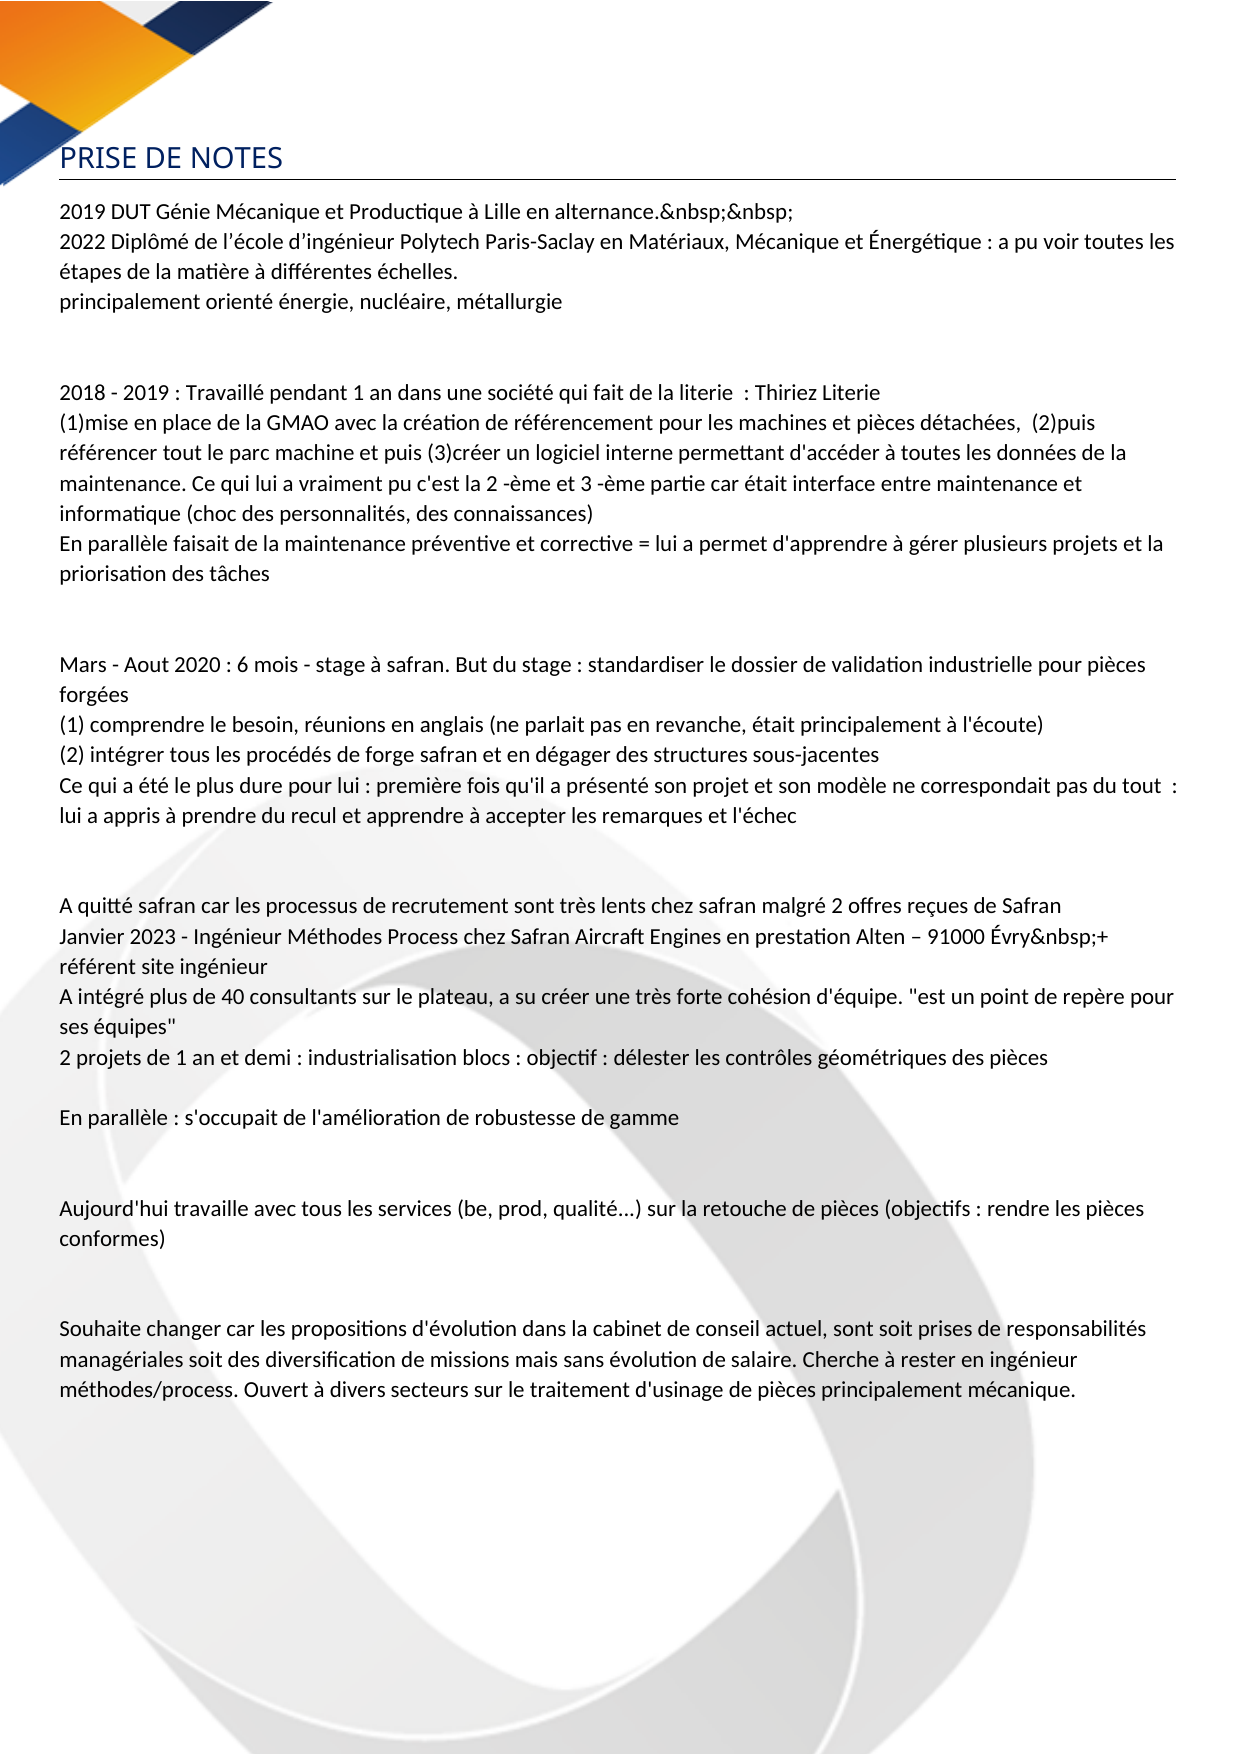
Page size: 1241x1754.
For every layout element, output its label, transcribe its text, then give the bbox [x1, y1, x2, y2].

picture [0, 1, 288, 203]
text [59, 197, 1181, 1705]
subtitle Prise de notes [59, 137, 1176, 179]
picture [0, 719, 1074, 1754]
